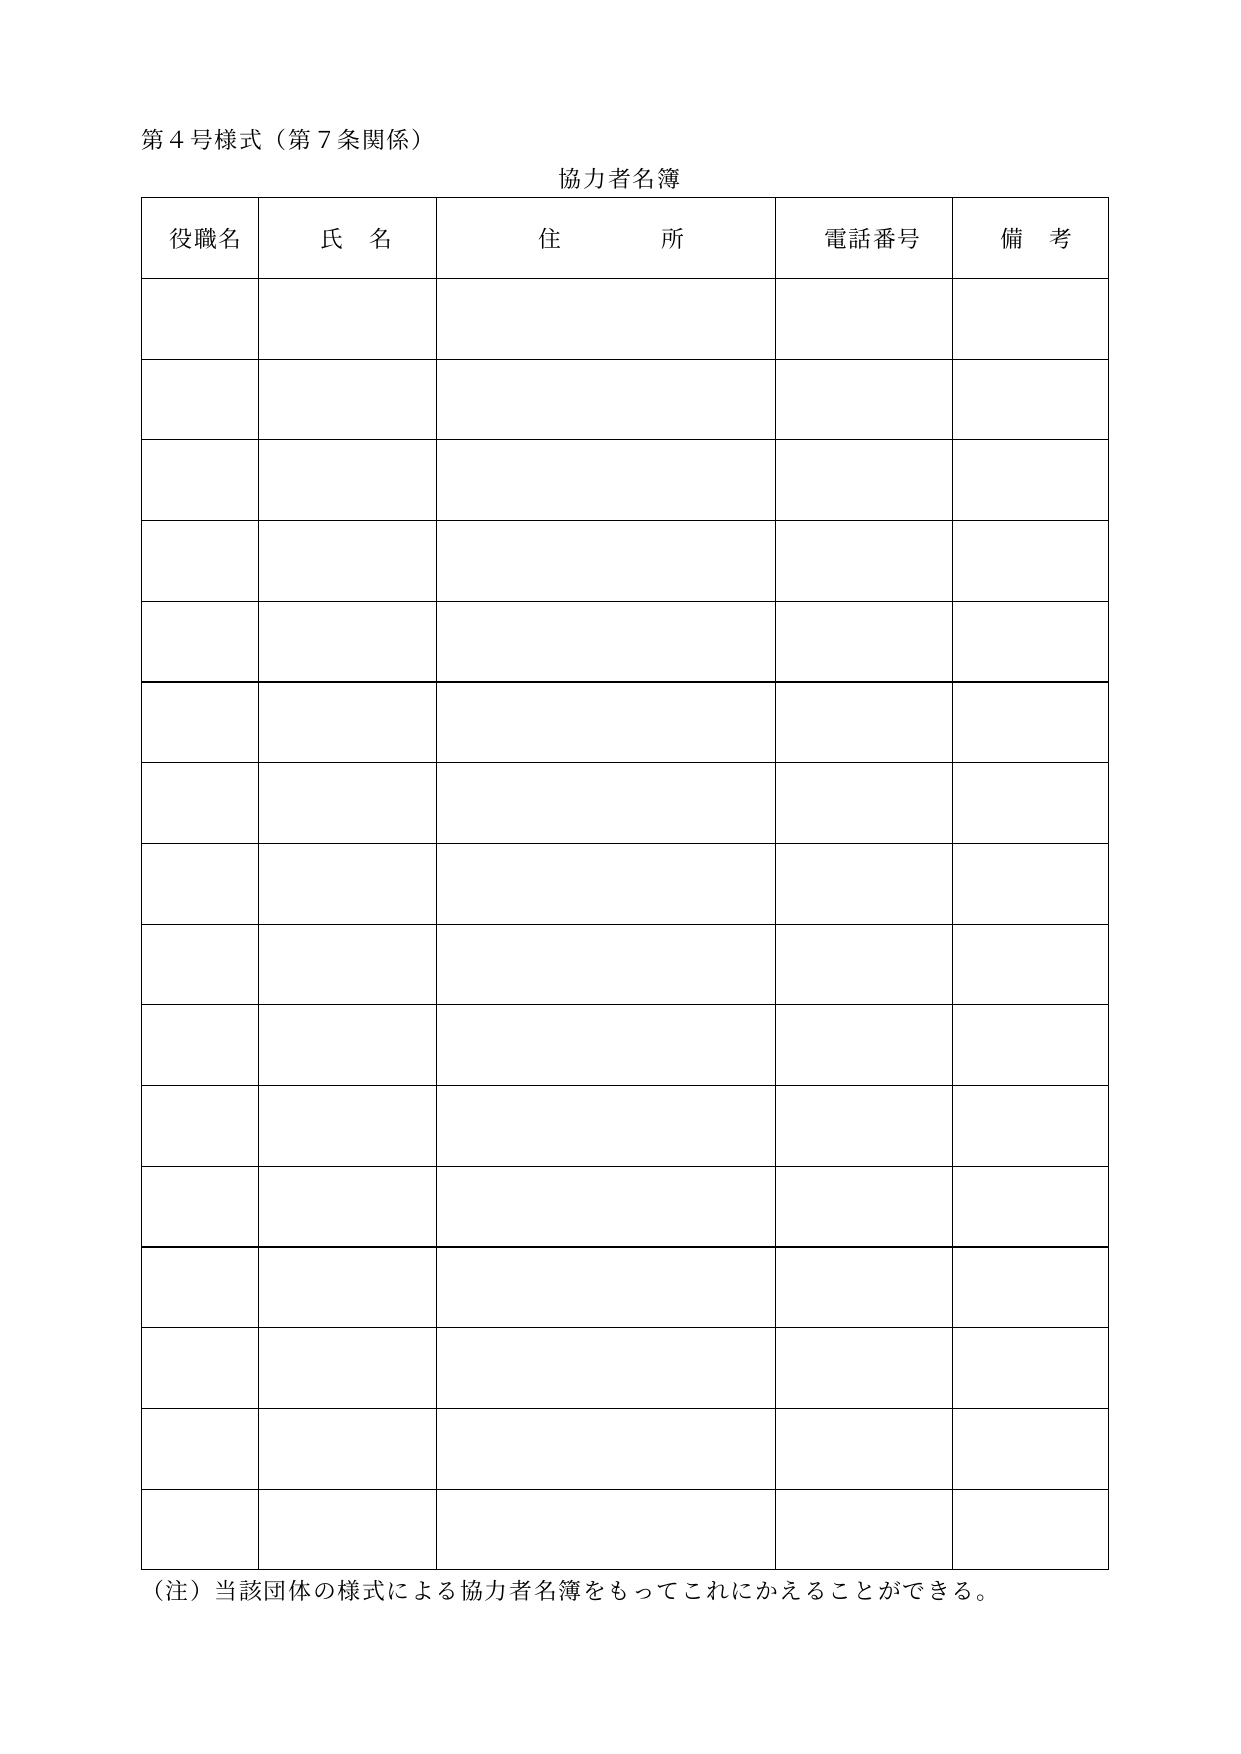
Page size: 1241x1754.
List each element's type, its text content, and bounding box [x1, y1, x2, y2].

table_cell [142, 1167, 258, 1246]
table_cell [776, 1248, 952, 1327]
table_cell [437, 1409, 775, 1489]
table_cell [953, 279, 1108, 358]
table_cell [142, 1328, 258, 1408]
table_header 住 所 [437, 198, 775, 278]
table_cell [142, 683, 258, 762]
table_cell [437, 602, 775, 681]
table_cell [776, 844, 952, 923]
table_header 氏 名 [259, 198, 436, 278]
table_cell [437, 925, 775, 1004]
table_cell [142, 440, 258, 520]
table_cell [259, 763, 436, 843]
table_cell [953, 1167, 1108, 1246]
table_cell [953, 1409, 1108, 1489]
text （注）当該団体の様式による協力者名簿をもってこれにかえることができる。 [141, 1570, 1099, 1609]
table_cell [437, 1167, 775, 1246]
table_cell [259, 925, 436, 1004]
table_cell [259, 1490, 436, 1569]
table_cell [776, 925, 952, 1004]
table_cell [953, 763, 1108, 843]
table_cell [259, 1005, 436, 1085]
table_cell [142, 925, 258, 1004]
table_cell [142, 360, 258, 439]
table_cell [953, 1328, 1108, 1408]
table_cell [437, 279, 775, 358]
table_cell [142, 521, 258, 601]
table_cell [142, 763, 258, 843]
table_cell [953, 1005, 1108, 1085]
table_cell [437, 763, 775, 843]
table_cell [776, 1490, 952, 1569]
table_cell [776, 602, 952, 681]
table_cell [953, 440, 1108, 520]
table_cell [776, 1167, 952, 1246]
table_cell [776, 683, 952, 762]
table_cell [776, 279, 952, 358]
table_cell [142, 1086, 258, 1166]
table_cell [776, 1328, 952, 1408]
table_cell [437, 683, 775, 762]
table_cell [142, 1248, 258, 1327]
table_cell [259, 1248, 436, 1327]
table_cell [953, 1248, 1108, 1327]
table_cell [437, 1328, 775, 1408]
table_cell [259, 1086, 436, 1166]
table_cell [259, 360, 436, 439]
table_cell [437, 1248, 775, 1327]
table_cell [259, 1328, 436, 1408]
table_cell [776, 440, 952, 520]
text 協力者名簿 [141, 158, 1099, 197]
table_cell [259, 844, 436, 923]
table_cell [142, 1409, 258, 1489]
table_header 電話番号 [776, 198, 952, 278]
table_cell [437, 440, 775, 520]
table_cell [437, 1086, 775, 1166]
table_cell [259, 1167, 436, 1246]
table_header 備 考 [953, 198, 1108, 278]
table_cell [437, 521, 775, 601]
table_cell [259, 521, 436, 601]
table_cell [953, 360, 1108, 439]
table_cell [953, 602, 1108, 681]
table_cell [142, 844, 258, 923]
table_cell [259, 1409, 436, 1489]
table_cell [776, 1086, 952, 1166]
table_cell [437, 844, 775, 923]
table_cell [953, 683, 1108, 762]
table_cell [953, 521, 1108, 601]
table_cell [259, 602, 436, 681]
table_header 役職名 [142, 198, 258, 278]
table_cell [259, 683, 436, 762]
table_cell [142, 602, 258, 681]
table_cell [953, 925, 1108, 1004]
table_cell [776, 763, 952, 843]
table_cell [953, 1086, 1108, 1166]
table_cell [259, 279, 436, 358]
table_cell [437, 1005, 775, 1085]
table_cell [437, 360, 775, 439]
table_cell [142, 279, 258, 358]
table_cell [776, 521, 952, 601]
text 第４号様式（第７条関係） [141, 119, 1099, 158]
table_cell [776, 360, 952, 439]
table_cell [953, 1490, 1108, 1569]
table_cell [437, 1490, 775, 1569]
table_cell [953, 844, 1108, 923]
table_cell [259, 440, 436, 520]
table_cell [776, 1005, 952, 1085]
table_cell [776, 1409, 952, 1489]
table_cell [142, 1490, 258, 1569]
table_cell [142, 1005, 258, 1085]
